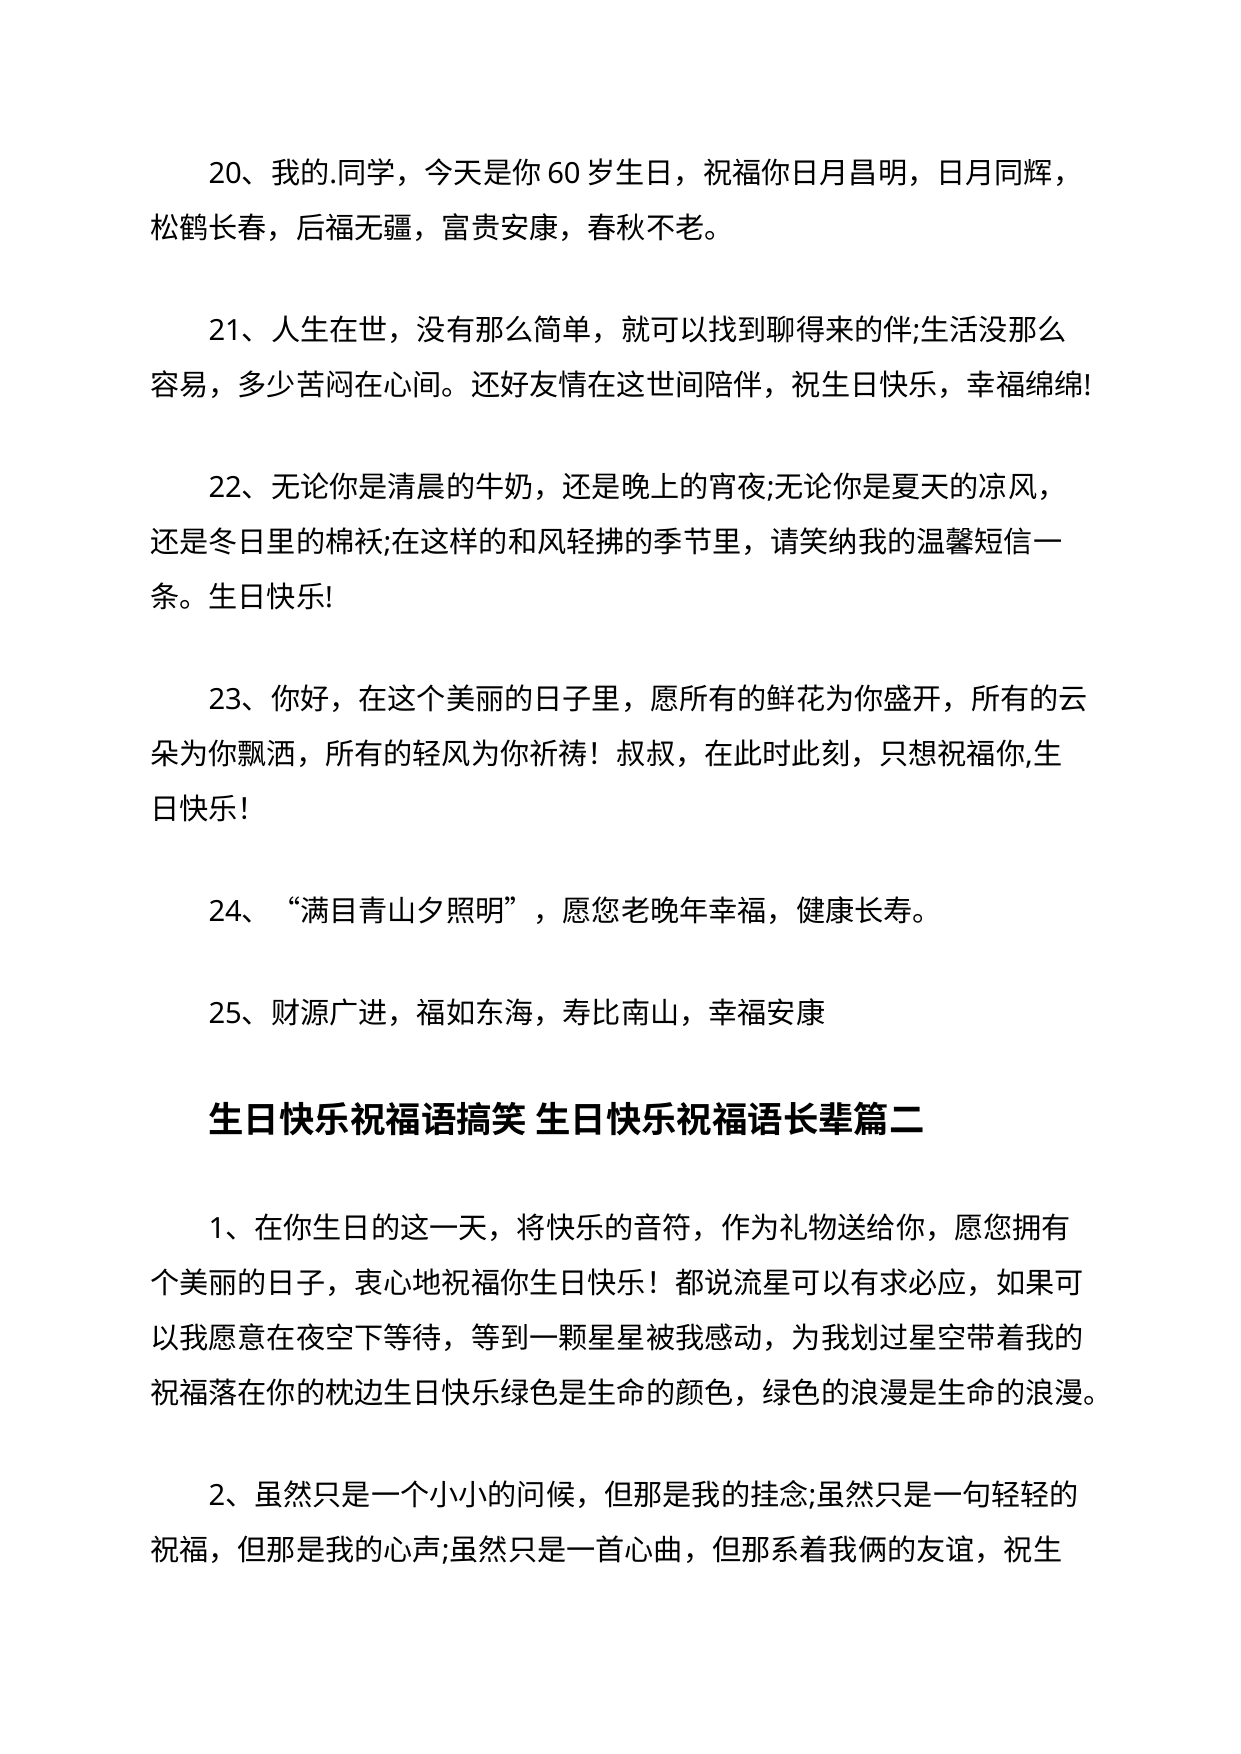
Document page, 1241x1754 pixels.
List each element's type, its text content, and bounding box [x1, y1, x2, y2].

text 23、你好，在这个美丽的日子里，愿所有的鲜花为你盛开，所有的云朵为你飘洒，所有的轻风为你祈祷！叔叔，在此时此刻，只想祝福你,生日快乐！ [150, 676, 1090, 828]
text 生日快乐祝福语搞笑 生日快乐祝福语长辈篇二 [150, 1091, 1090, 1143]
text 22、无论你是清晨的牛奶，还是晚上的宵夜;无论你是夏天的凉风，还是冬日里的棉袄;在这样的和风轻拂的季节里，请笑纳我的温馨短信一条。生日快乐! [150, 464, 1090, 616]
text 1、在你生日的这一天，将快乐的音符，作为礼物送给你，愿您拥有个美丽的日子，衷心地祝福你生日快乐！都说流星可以有求必应，如果可以我愿意在夜空下等待，等到一颗星星被我感动，为我划过星空带着我的祝福落在你的枕边生日快乐绿色是生命的颜色，绿色的浪漫是生命的浪漫。 [150, 1205, 1090, 1412]
text 21、人生在世，没有那么简单，就可以找到聊得来的伴;生活没那么容易，多少苦闷在心间。还好友情在这世间陪伴，祝生日快乐，幸福绵绵! [150, 307, 1090, 404]
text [150, 1471, 1090, 1569]
text 25、财源广进，福如东海，寿比南山，幸福安康 [150, 989, 1090, 1032]
text 20、我的.同学，今天是你60岁生日，祝福你日月昌明，日月同辉，松鹤长春，后福无疆，富贵安康，春秋不老。 [150, 150, 1090, 247]
text 24、“满目青山夕照明”，愿您老晚年幸福，健康长寿。 [150, 887, 1090, 930]
